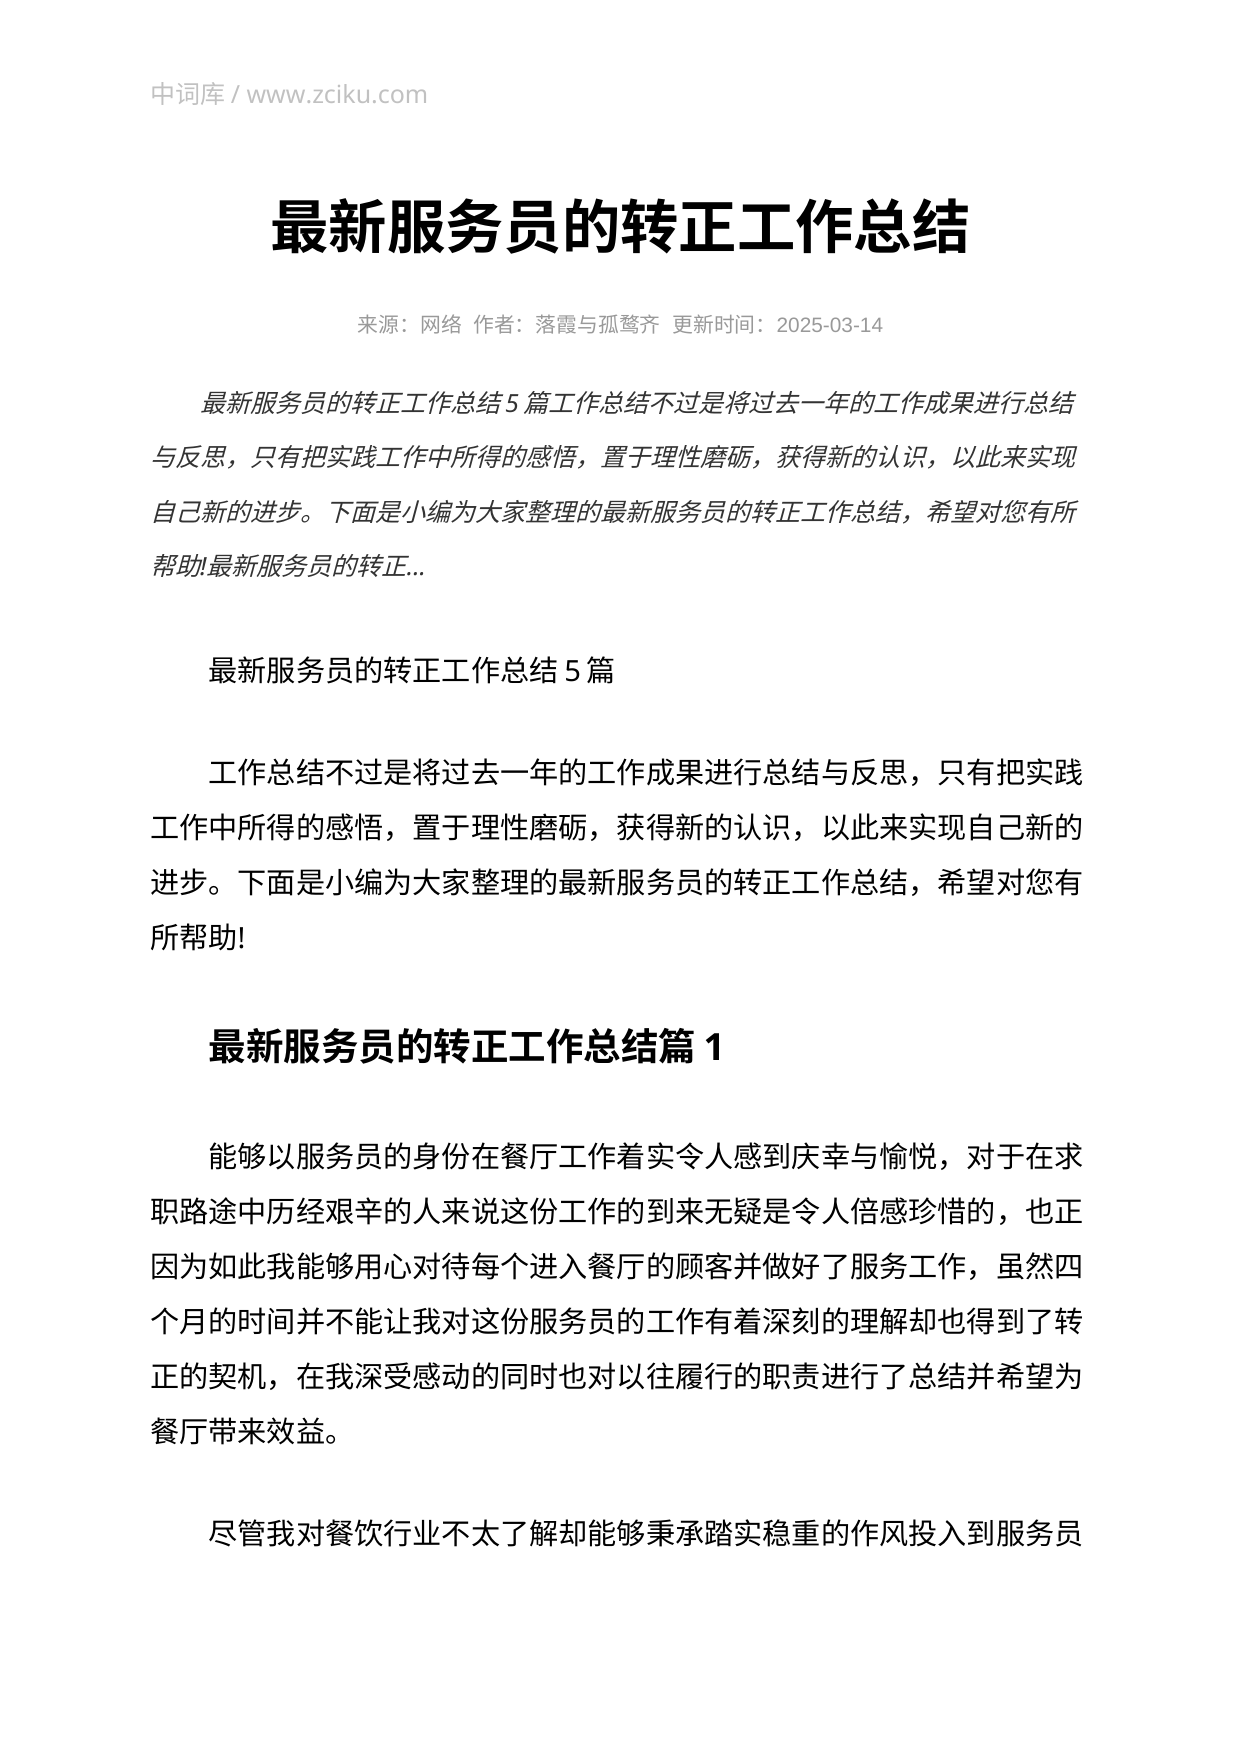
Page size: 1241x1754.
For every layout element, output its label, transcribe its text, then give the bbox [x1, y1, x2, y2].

text 最新服务员的转正工作总结篇1 [150, 1016, 1090, 1071]
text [150, 1510, 1090, 1553]
text 来源：网络 作者：落霞与孤鹜齐 更新时间：2025-03-14 [150, 313, 1090, 337]
text 最新服务员的转正工作总结5篇 [150, 648, 1090, 690]
text 工作总结不过是将过去一年的工作成果进行总结与反思，只有把实践工作中所得的感悟，置于理性磨砺，获得新的认识，以此来实现自己新的进步。下面是小编为大家整理的最新服务员的转正工作总结，希望对您有所帮助! [150, 750, 1090, 957]
text 最新服务员的转正工作总结5篇工作总结不过是将过去一年的工作成果进行总结与反思，只有把实践工作中所得的感悟，置于理性磨砺，获得新的认识，以此来实现自己新的进步。下面是小编为大家整理的最新服务员的转正工作总结，希望对您有所帮助!最新服务员的转正... [150, 383, 1090, 583]
subtitle 最新服务员的转正工作总结 [150, 181, 1090, 266]
text 能够以服务员的身份在餐厅工作着实令人感到庆幸与愉悦，对于在求职路途中历经艰辛的人来说这份工作的到来无疑是令人倍感珍惜的，也正因为如此我能够用心对待每个进入餐厅的顾客并做好了服务工作，虽然四个月的时间并不能让我对这份服务员的工作有着深刻的理解却也得到了转正的契机，在我深受感动的同时也对以往履行的职责进行了总结并希望为餐厅带来效益。 [150, 1134, 1090, 1451]
